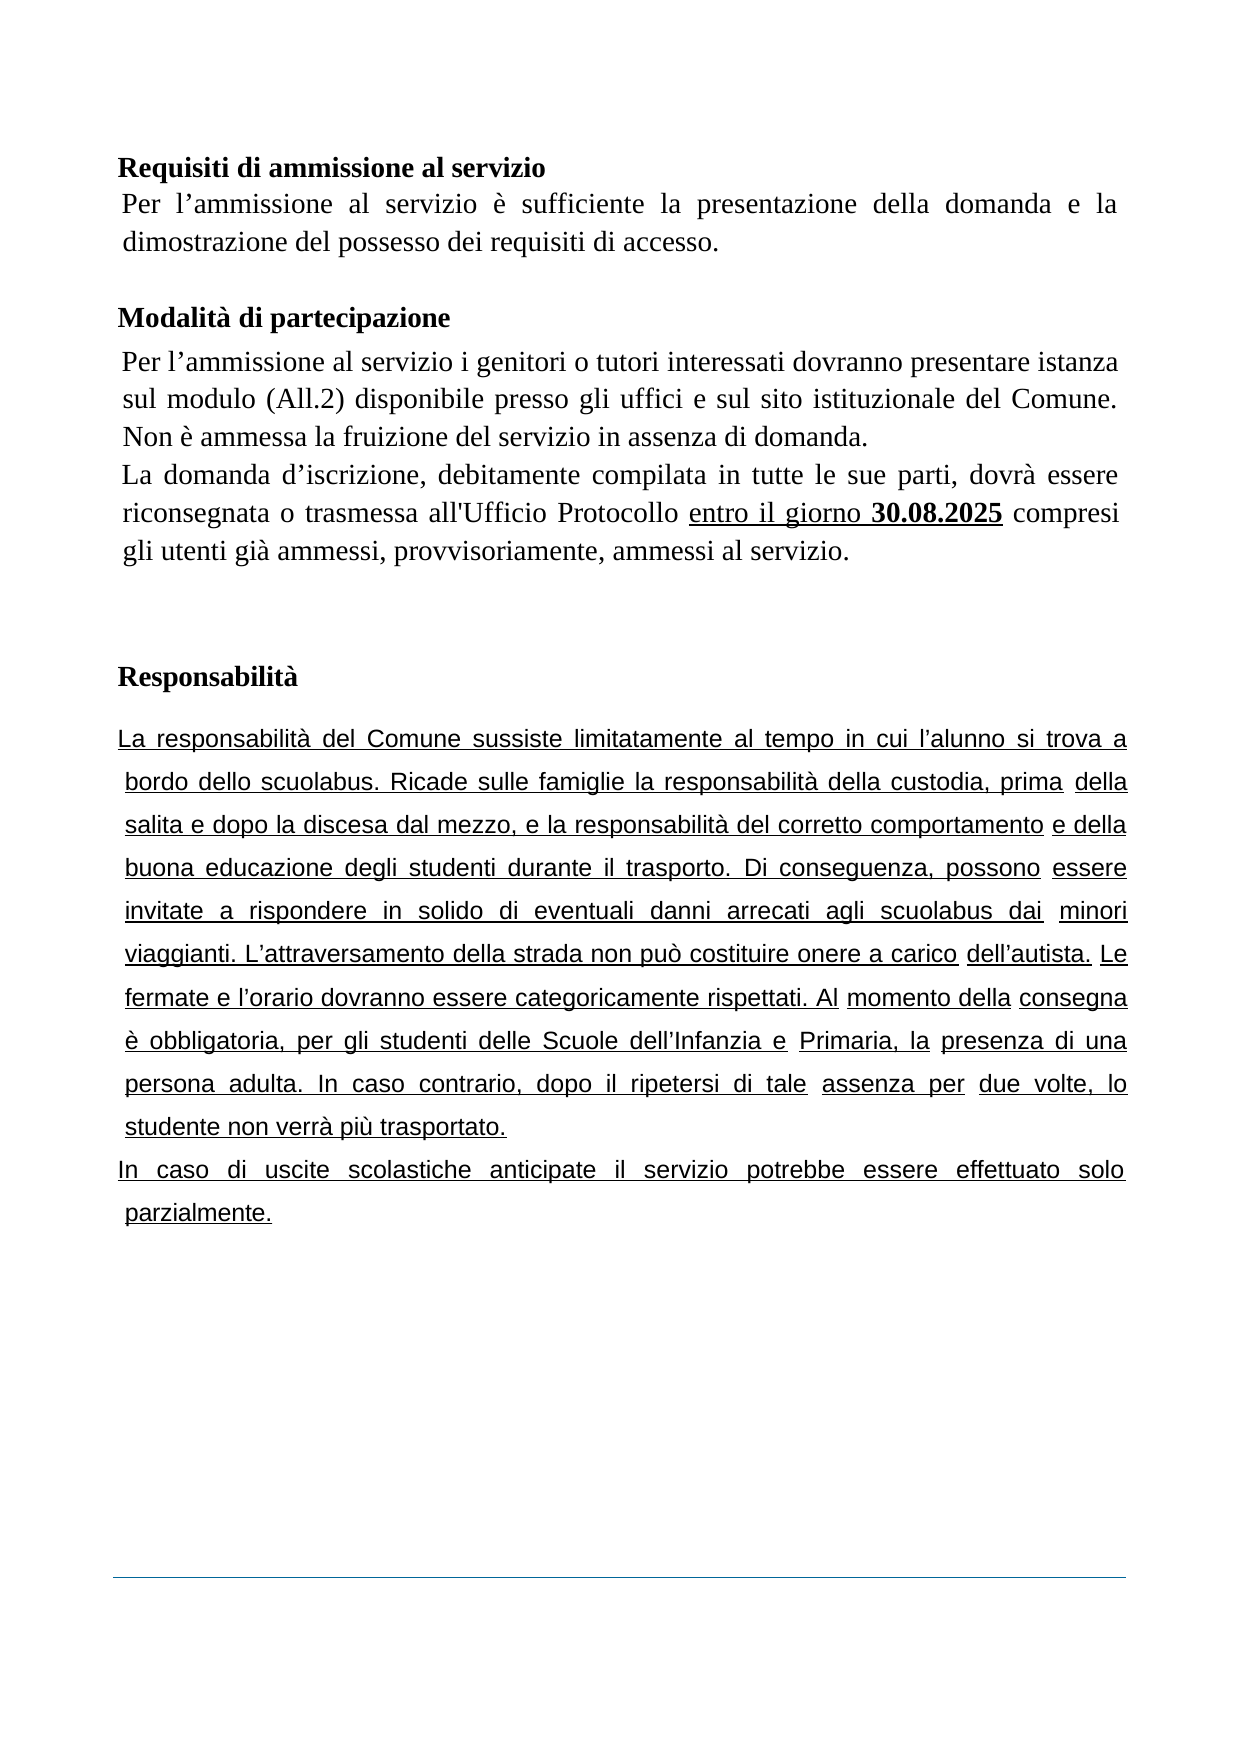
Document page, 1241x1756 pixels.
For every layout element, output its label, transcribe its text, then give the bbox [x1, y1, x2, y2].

text La domanda d’iscrizione, debitamente compilata in tutte le sue parti, dovrà essere riconsegnata o trasmessa all'Ufficio Protocollo entro il giorno 30.08.2025 compresi gli utenti già ammessi, provvisoriamente, ammessi al servizio. [121, 457, 1119, 566]
text Per l’ammissione al servizio i genitori o tutori interessati dovranno presentare istanza sul modulo (All.2) disponibile presso gli uffici e sul sito istituzionale del Comune. Non è ammessa la fruizione del servizio in assenza di domanda. [121, 344, 1119, 453]
subtitle Responsabilità [117, 659, 1152, 693]
text Per l’ammissione al servizio è sufficiente la presentazione della domanda e la dimostrazione del possesso dei requisiti di accesso. [121, 187, 1119, 258]
text In caso di uscite scolastiche anticipate il servizio potrebbe essere effettuato solo parzialmente. [117, 1155, 1126, 1180]
subtitle Requisiti di ammissione al servizio [117, 150, 1152, 183]
text In caso di uscite scolastiche anticipate il servizio potrebbe essere effettuato solo parzialmente. [117, 1181, 1126, 1227]
subtitle Modalità di partecipazione [117, 300, 1152, 333]
text La responsabilità del Comune sussiste limitatamente al tempo in cui l’alunno si trova a bordo dello scuolabus. Ricade sulle famiglie la responsabilità della custodia, prima della salita e dopo la discesa dal mezzo, e la responsabilità del corretto comportamento e della buona educazione degli studenti durante il trasporto. Di conseguenza, possono essere invitate a rispondere in solido di eventuali danni arrecati agli scuolabus dai minori viaggianti. L’attraversamento della strada non può costituire onere a carico dell’autista. Le fermate e l’orario dovranno essere categoricamente rispettati. Al momento della consegna è obbligatoria, per gli studenti delle Scuole dell’Infanzia e Primaria, la presenza di una persona adulta. In caso contrario, dopo il ripetersi di tale assenza per due volte, lo studente non verrà più trasportato. [117, 750, 1127, 1141]
